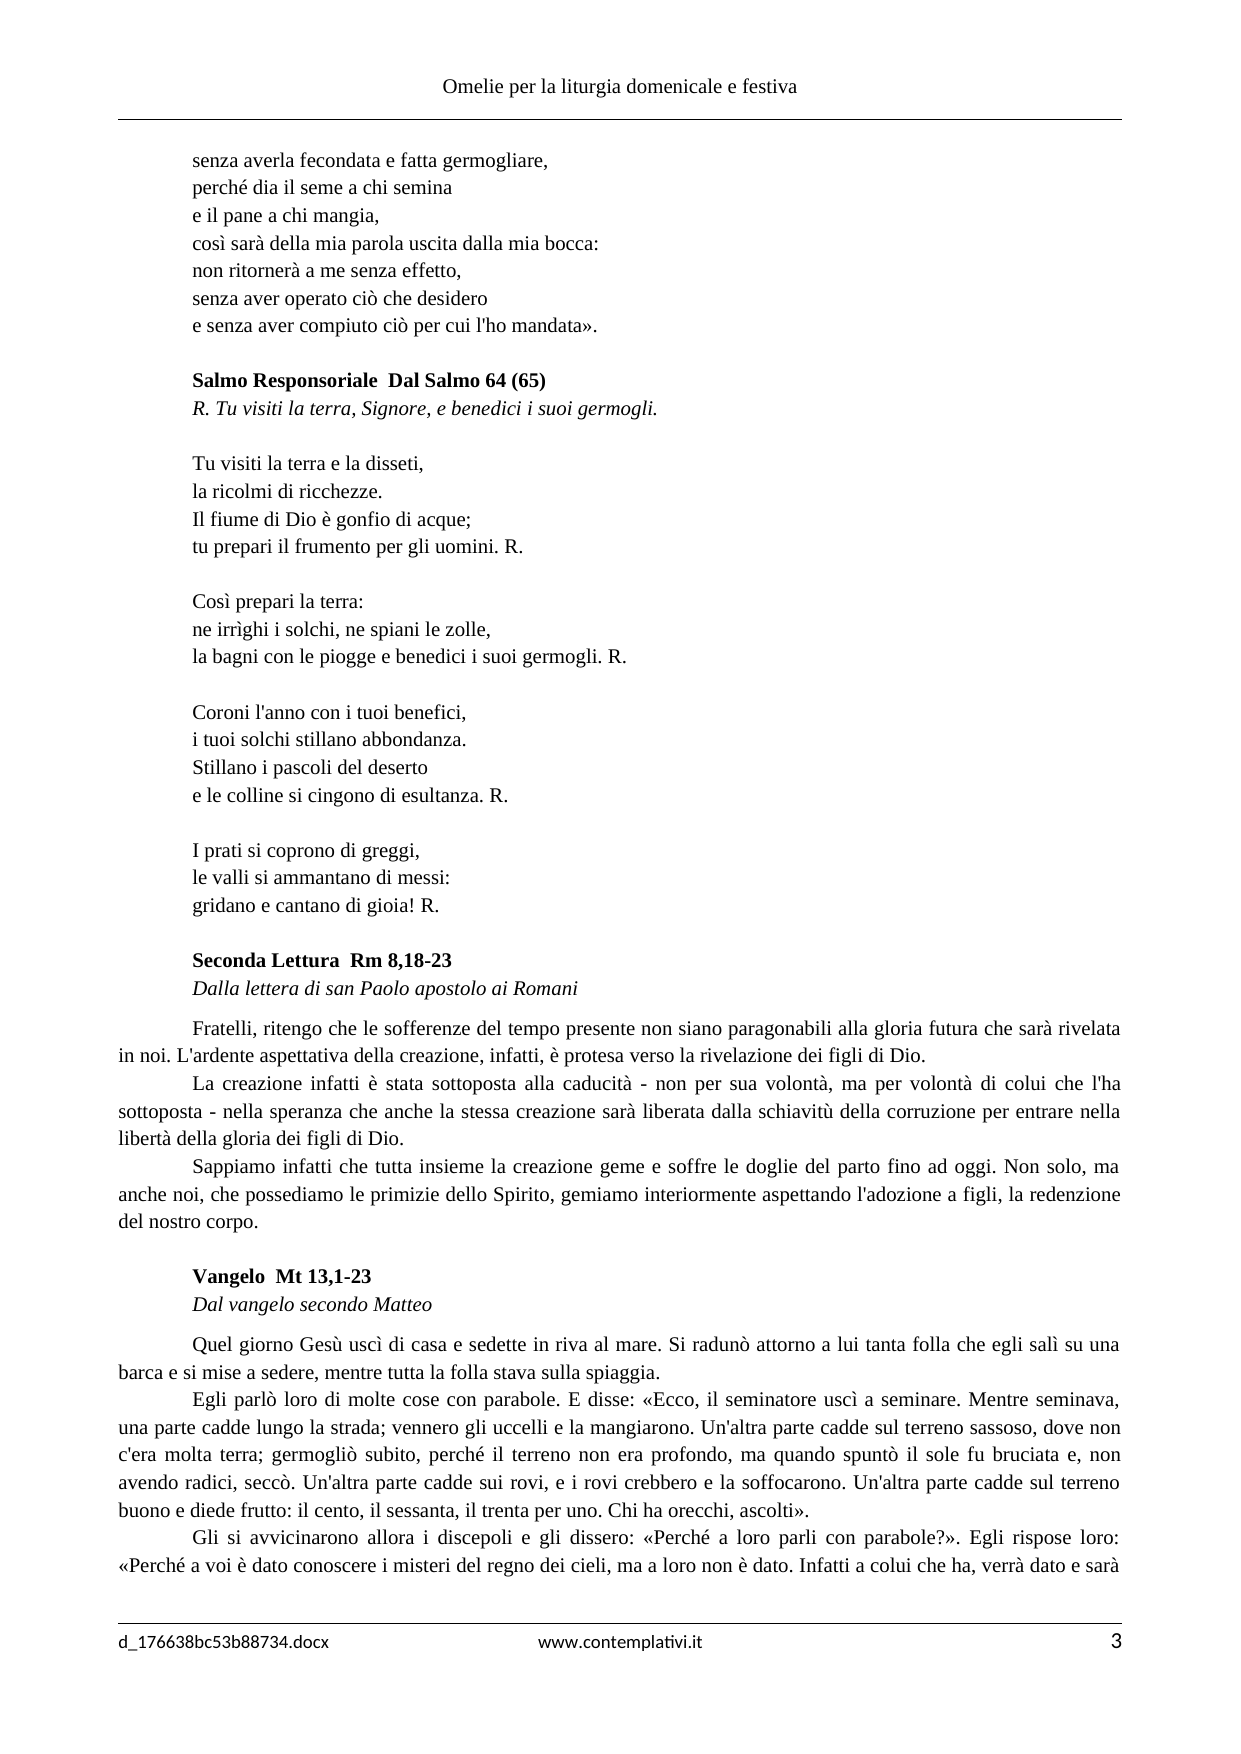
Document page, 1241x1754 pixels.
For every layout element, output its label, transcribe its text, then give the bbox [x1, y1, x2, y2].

text e le colline si cingono di esultanza. R. [118, 782, 1122, 807]
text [118, 1525, 1122, 1577]
text e il pane a chi mangia, [118, 203, 1122, 227]
text senza aver operato ciò che desidero [118, 286, 1122, 310]
text perché dia il seme a chi semina [118, 175, 1122, 199]
text Così prepari la terra: [118, 589, 1122, 613]
text senza averla fecondata e fatta germogliare, [118, 148, 1122, 172]
text I prati si coprono di greggi, [118, 838, 1122, 862]
text gridano e cantano di gioia! R. [118, 893, 1122, 917]
text Egli parlò loro di molte cose con parabole. E disse: «Ecco, il seminatore uscì a seminare. Mentre seminava, una parte cadde lungo la strada; vennero gli uccelli e la mangiarono. Un'altra parte cadde sul terreno sassoso, dove non c'era molta terra; germogliò subito, perché il terreno non era profondo, ma quando spuntò il sole fu bruciata e, non avendo radici, seccò. Un'altra parte cadde sui rovi, e i rovi crebbero e la soffocarono. Un'altra parte cadde sul terreno buono e diede frutto: il cento, il sessanta, il trenta per uno. Chi ha orecchi, ascolti». [118, 1387, 1122, 1522]
text così sarà della mia parola uscita dalla mia bocca: [118, 230, 1122, 254]
text Coroni l'anno con i tuoi benefici, [118, 700, 1122, 724]
text Tu visiti la terra e la disseti, [118, 451, 1122, 475]
text e senza aver compiuto ciò per cui l'ho mandata». [118, 313, 1122, 337]
text le valli si ammantano di messi: [118, 865, 1122, 889]
text Vangelo Mt 13,1-23 [118, 1264, 1122, 1288]
text i tuoi solchi stillano abbondanza. [118, 727, 1122, 751]
text Stillano i pascoli del deserto [118, 755, 1122, 779]
text Dalla lettera di san Paolo apostolo ai Romani [118, 976, 1122, 1000]
text Fratelli, ritengo che le sofferenze del tempo presente non siano paragonabili alla gloria futura che sarà rivelata in noi. L'ardente aspettativa della creazione, infatti, è protesa verso la rivelazione dei figli di Dio. [118, 1016, 1122, 1067]
text la bagni con le piogge e benedici i suoi germogli. R. [118, 644, 1122, 668]
text ne irrìghi i solchi, ne spiani le zolle, [118, 617, 1122, 641]
text R. Tu visiti la terra, Signore, e benedici i suoi germogli. [118, 396, 1122, 420]
text Quel giorno Gesù uscì di casa e sedette in riva al mare. Si radunò attorno a lui tanta folla che egli salì su una barca e si mise a sedere, mentre tutta la folla stava sulla spiaggia. [118, 1332, 1122, 1384]
text Il fiume di Dio è gonfio di acque; [118, 506, 1122, 531]
text la ricolmi di ricchezze. [118, 479, 1122, 503]
text non ritornerà a me senza effetto, [118, 258, 1122, 282]
text Sappiamo infatti che tutta insieme la creazione geme e soffre le doglie del parto fino ad oggi. Non solo, ma anche noi, che possediamo le primizie dello Spirito, gemiamo interiormente aspettando l'adozione a figli, la redenzione del nostro corpo. [118, 1154, 1122, 1233]
text Dal vangelo secondo Matteo [118, 1292, 1122, 1316]
text Salmo Responsoriale Dal Salmo 64 (65) [118, 368, 1122, 392]
text La creazione infatti è stata sottoposta alla caducità - non per sua volontà, ma per volontà di colui che l'ha sottoposta - nella speranza che anche la stessa creazione sarà liberata dalla schiavitù della corruzione per entrare nella libertà della gloria dei figli di Dio. [118, 1071, 1122, 1150]
text tu prepari il frumento per gli uomini. R. [118, 534, 1122, 558]
text Seconda Lettura Rm 8,18-23 [118, 948, 1122, 972]
